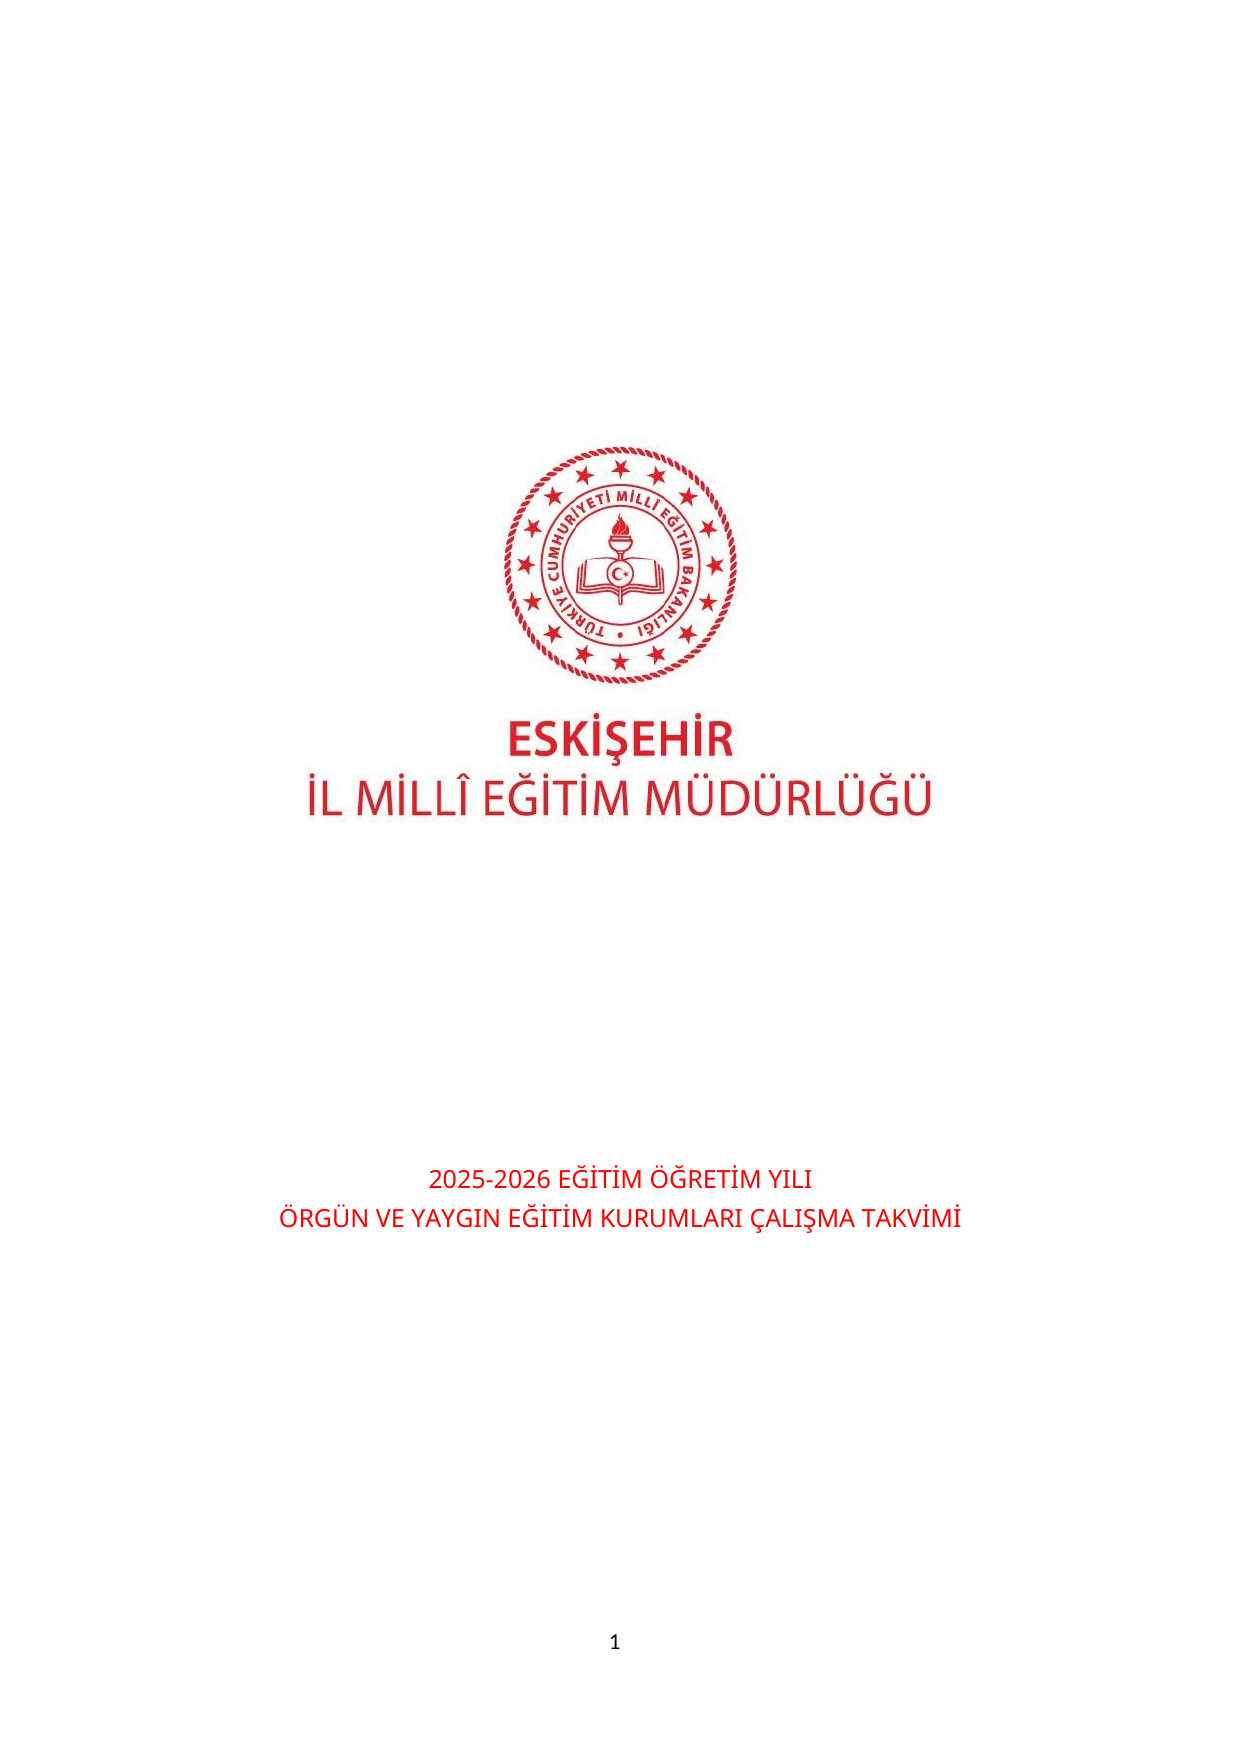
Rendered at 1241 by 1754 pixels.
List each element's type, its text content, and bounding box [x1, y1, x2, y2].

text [210, 1201, 1030, 1235]
text 2025-2026 EĞİTİM ÖĞRETİM YILI [210, 1162, 1031, 1196]
picture [306, 437, 934, 824]
